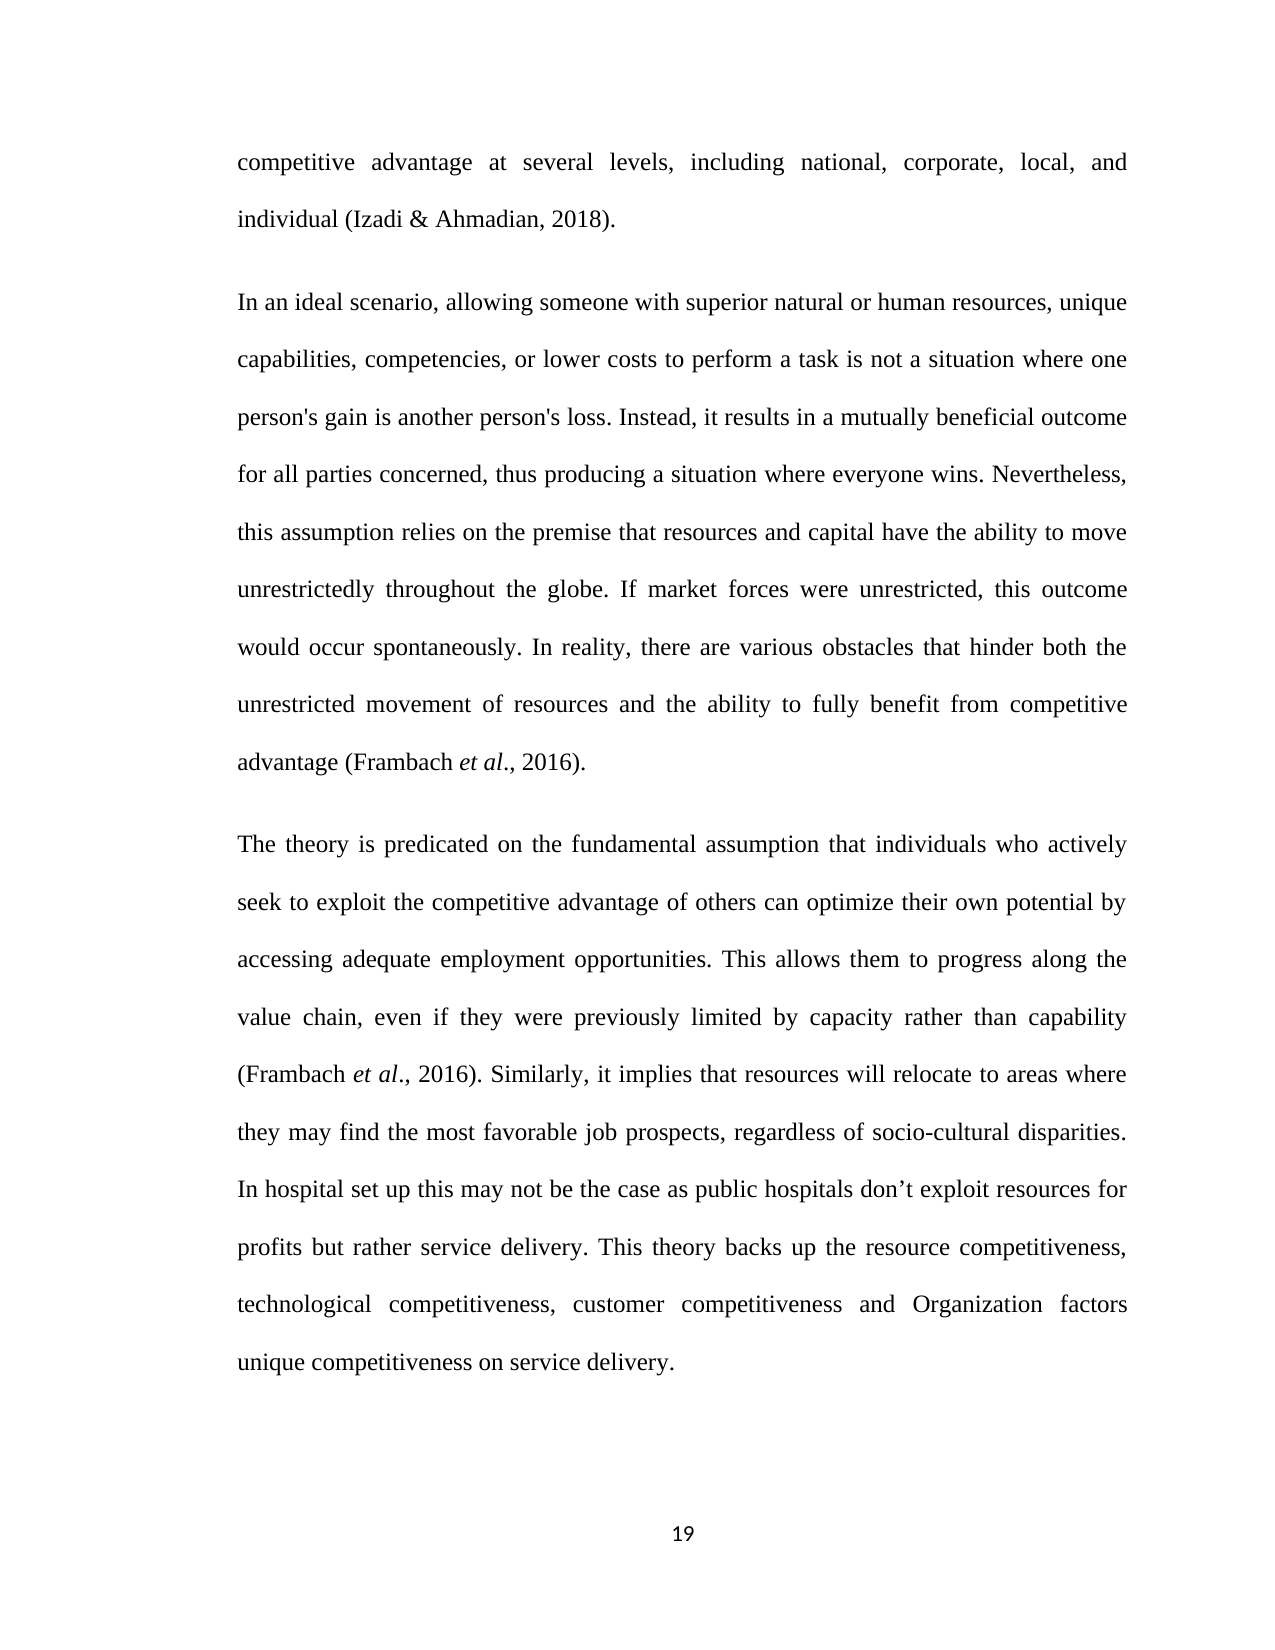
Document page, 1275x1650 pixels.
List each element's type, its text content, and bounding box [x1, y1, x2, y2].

text The theory is predicated on the fundamental assumption that individuals who actively seek to exploit the competitive advantage of others can optimize their own potential by accessing adequate employment opportunities. This allows them to progress along the value chain, even if they were previously limited by capacity rather than capability (Frambach et al., 2016). Similarly, it implies that resources will relocate to areas where they may find the most favorable job prospects, regardless of socio-cultural disparities. In hospital set up this may not be the case as public hospitals don’t exploit resources for profits but rather service delivery. This theory backs up the resource competitiveness, technological competitiveness, customer competitiveness and Organization factors unique competitiveness on service delivery. [237, 829, 1128, 1376]
text In an ideal scenario, allowing someone with superior natural or human resources, unique capabilities, competencies, or lower costs to perform a task is not a situation where one person's gain is another person's loss. Instead, it results in a mutually beneficial outcome for all parties concerned, thus producing a situation where everyone wins. Nevertheless, this assumption relies on the premise that resources and capital have the ability to move unrestrictedly throughout the globe. If market forces were unrestricted, this outcome would occur spontaneously. In reality, there are various obstacles that hinder both the unrestricted movement of resources and the ability to fully benefit from competitive advantage (Frambach et al., 2016). [237, 287, 1128, 776]
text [237, 147, 1128, 233]
